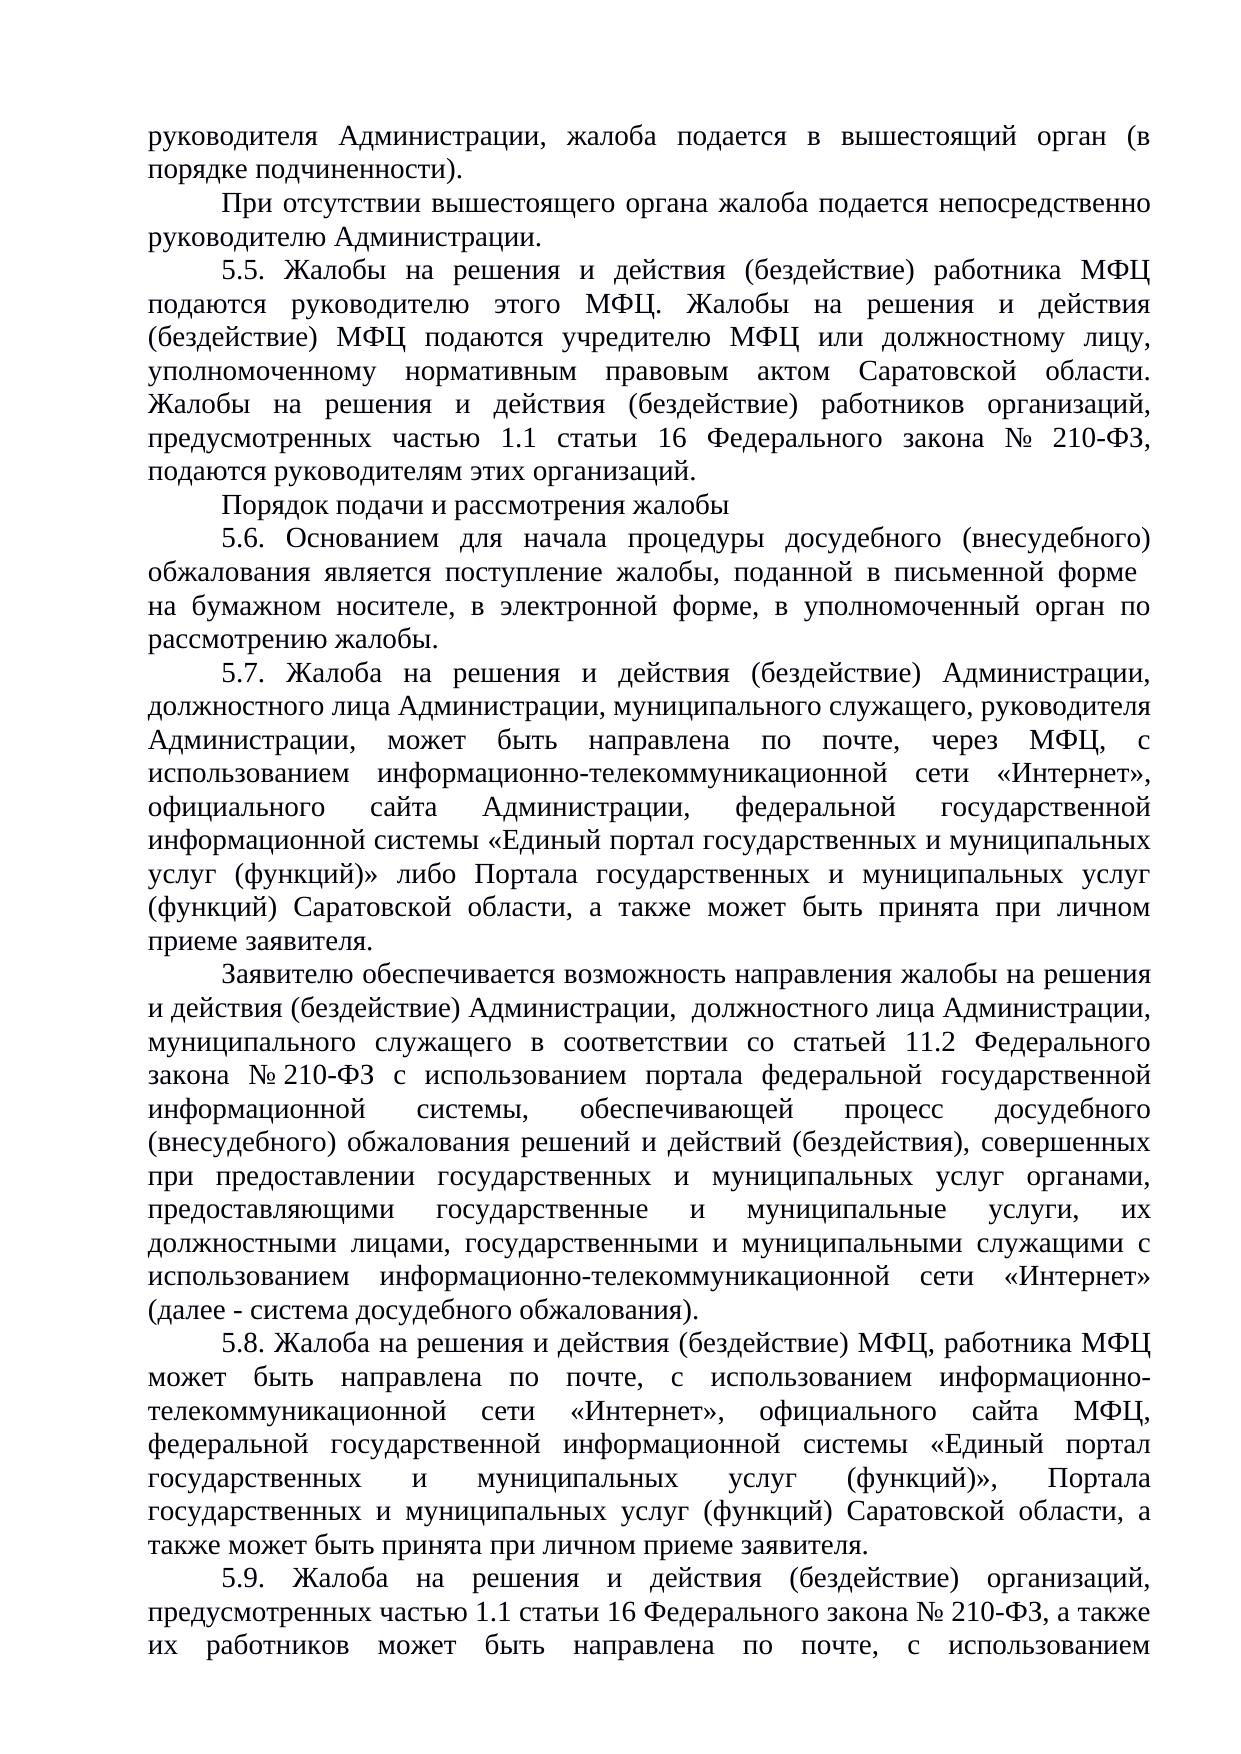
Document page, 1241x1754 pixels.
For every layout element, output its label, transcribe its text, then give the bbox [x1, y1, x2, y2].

text Порядок подачи и рассмотрения жалобы [148, 487, 1152, 521]
text 5.5. Жалобы на решения и действия (бездействие) работника МФЦ подаются руководителю этого МФЦ. Жалобы на решения и действия (бездействие) МФЦ подаются учредителю МФЦ или должностному лицу, уполномоченному нормативным правовым актом Саратовской области. Жалобы на решения и действия (бездействие) работников организаций, предусмотренных частью 1.1 статьи 16 Федерального закона № 210-ФЗ, подаются руководителям этих организаций. [148, 252, 1152, 487]
text 5.6. Основанием для начала процедуры досудебного (внесудебного) обжалования является поступление жалобы, поданной в письменной форме на бумажном носителе, в электронной форме, в уполномоченный орган по рассмотрению жалобы. [148, 521, 1152, 655]
text 5.7. Жалоба на решения и действия (бездействие) Администрации, должностного лица Администрации, муниципального служащего, руководителя Администрации, может быть направлена по почте, через МФЦ, с использованием информационно-телекоммуникационной сети «Интернет», официального сайта Администрации, федеральной государственной информационной системы «Единый портал государственных и муниципальных услуг (функций)» либо Портала государственных и муниципальных услуг (функций) Саратовской области, а также может быть принята при личном приеме заявителя. [148, 655, 1152, 957]
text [148, 1560, 1152, 1661]
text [148, 118, 1152, 185]
text 5.8. Жалоба на решения и действия (бездействие) МФЦ, работника МФЦ может быть направлена по почте, с использованием информационно-телекоммуникационной сети «Интернет», официального сайта МФЦ, федеральной государственной информационной системы «Единый портал государственных и муниципальных услуг (функций)», Портала государственных и муниципальных услуг (функций) Саратовской области, а также может быть принята при личном приеме заявителя. [148, 1326, 1152, 1560]
text При отсутствии вышестоящего органа жалоба подается непосредственно руководителю Администрации. [148, 185, 1152, 252]
text Заявителю обеспечивается возможность направления жалобы на решения и действия (бездействие) Администрации, должностного лица Администрации, муниципального служащего в соответствии со статьей 11.2 Федерального закона № 210-ФЗ с использованием портала федеральной государственной информационной системы, обеспечивающей процесс досудебного (внесудебного) обжалования решений и действий (бездействия), совершенных при предоставлении государственных и муниципальных услуг органами, предоставляющими государственные и муниципальные услуги, их должностными лицами, государственными и муниципальными служащими с использованием информационно-телекоммуникационной сети «Интернет» (далее - система досудебного обжалования). [148, 957, 1152, 1326]
